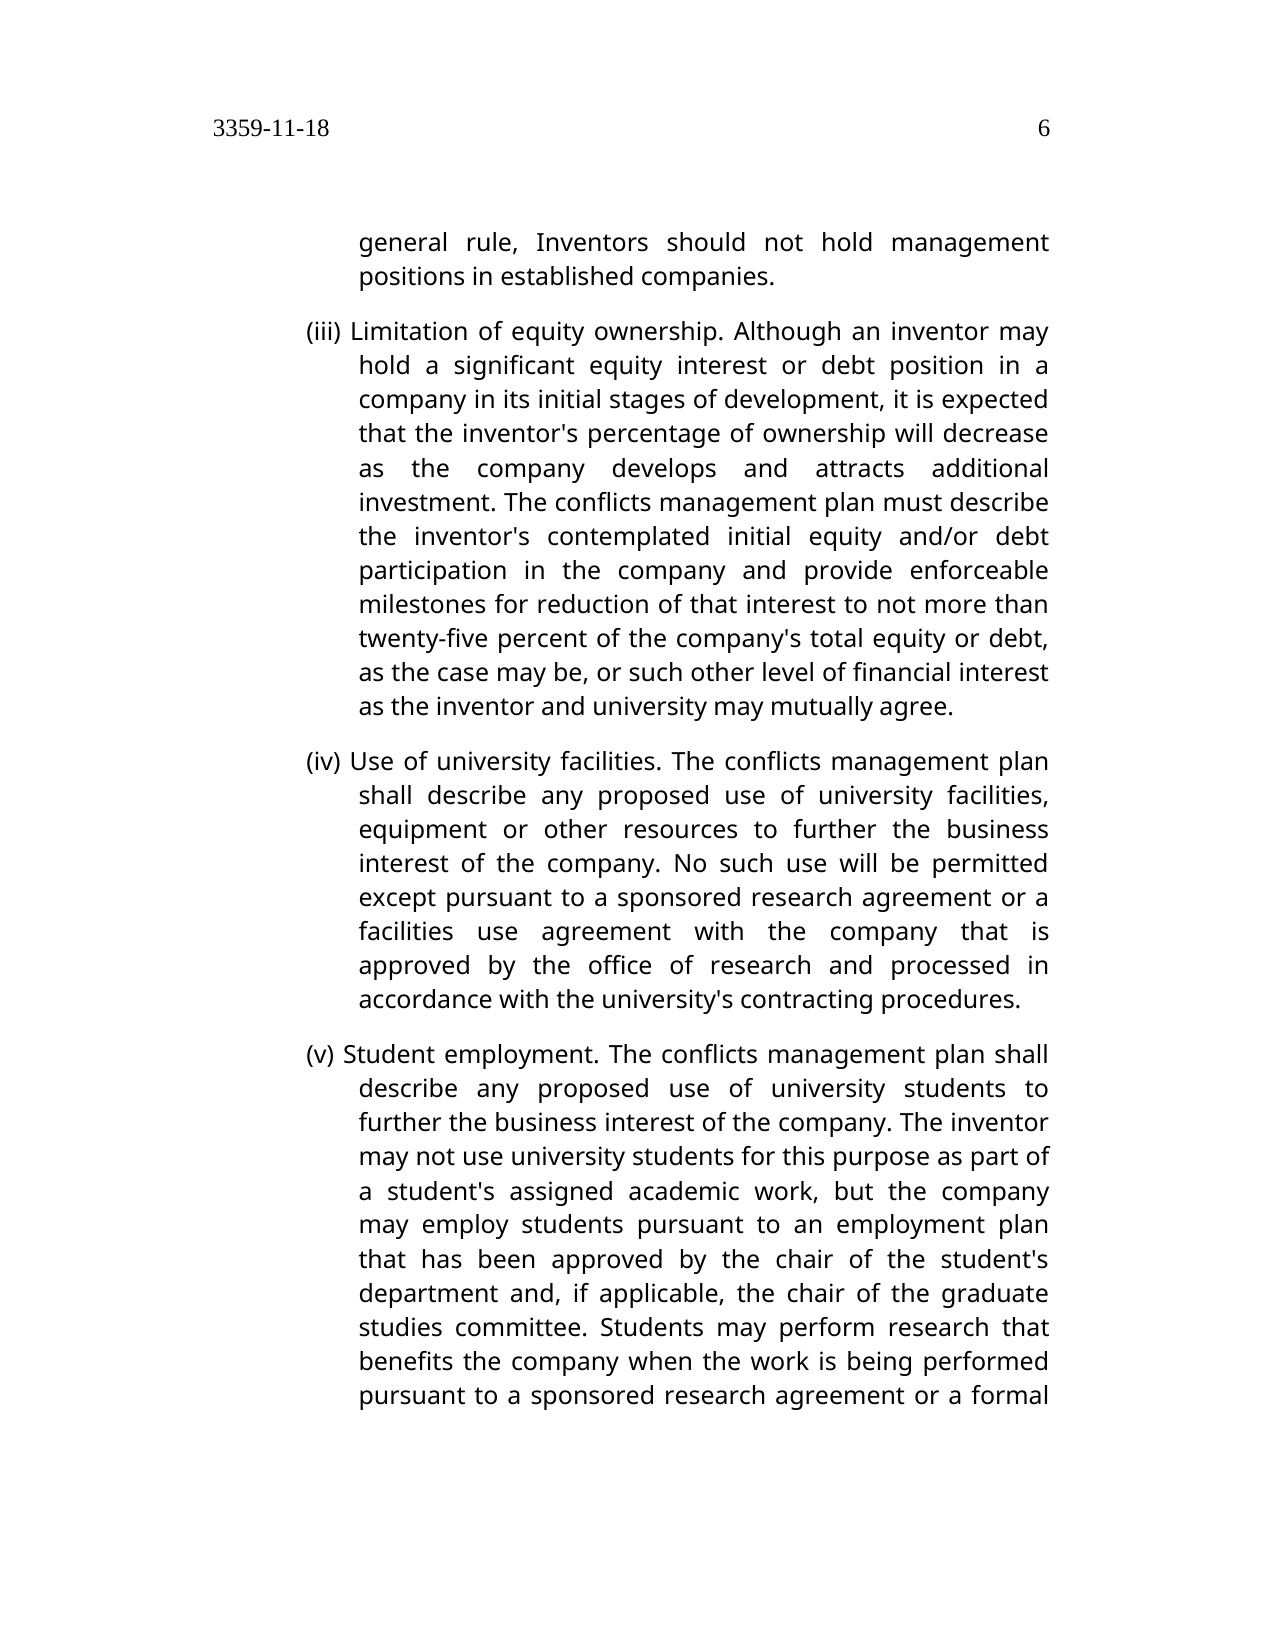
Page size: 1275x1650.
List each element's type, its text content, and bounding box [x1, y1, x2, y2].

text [306, 225, 1050, 293]
text (iv) Use of university facilities. The conflicts management plan shall describe any proposed use of university facilities, equipment or other resources to further the business interest of the company. No such use will be permitted except pursuant to a sponsored research agreement or a facilities use agreement with the company that is approved by the office of research and processed in accordance with the university's contracting procedures. [306, 743, 1050, 1016]
text (iii) Limitation of equity ownership. Although an inventor may hold a significant equity interest or debt position in a company in its initial stages of development, it is expected that the inventor's percentage of ownership will decrease as the company develops and attracts additional investment. The conflicts management plan must describe the inventor's contemplated initial equity and/or debt participation in the company and provide enforceable milestones for reduction of that interest to not more than twenty-five percent of the company's total equity or debt, as the case may be, or such other level of financial interest as the inventor and university may mutually agree. [306, 314, 1050, 723]
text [306, 1037, 1050, 1412]
